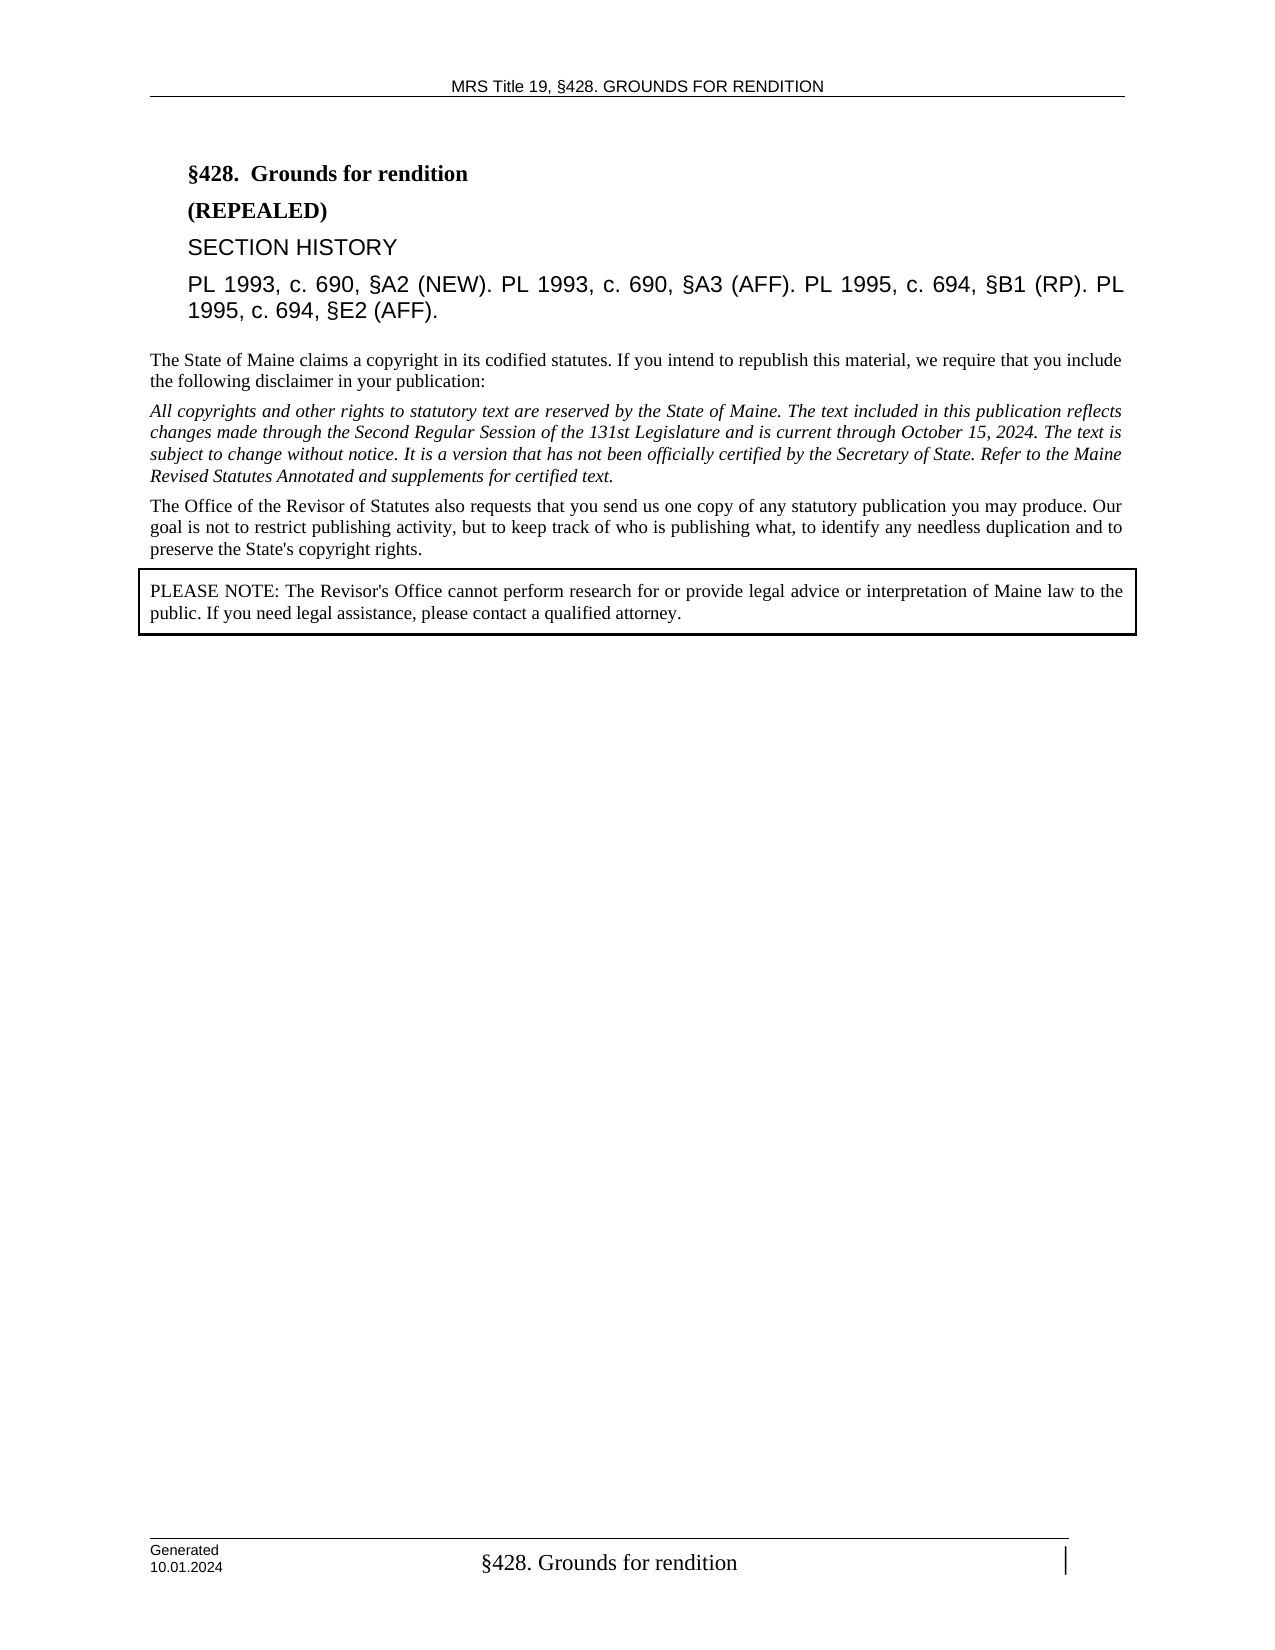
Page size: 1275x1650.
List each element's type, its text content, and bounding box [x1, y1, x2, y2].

text The Office of the Revisor of Statutes also requests that you send us one copy of any statutory publication you may produce. Our goal is not to restrict publishing activity, but to keep track of who is publishing what, to identify any needless duplication and to preserve the State's copyright rights. [150, 494, 1125, 559]
text §428. Grounds for rendition [187, 160, 1125, 187]
text PLEASE NOTE: The Revisor's Office cannot perform research for or provide legal advice or interpretation of Maine law to the public. If you need legal assistance, please contact a qualified attorney. [140, 570, 1135, 633]
text The State of Maine claims a copyright in its codified statutes. If you intend to republish this material, we require that you include the following disclaimer in your publication: [150, 348, 1125, 392]
text All copyrights and other rights to statutory text are reserved by the State of Maine. The text included in this publication reflects changes made through the Second Regular Session of the 131st Legislature and is current through October 15, 2024 . The text is subject to change without notice. It is a version that has not been officially certified by the Secretary of State. Refer to the Maine Revised Statutes Annotated and supplements for certified text. [150, 400, 1125, 486]
text (REPEALED) [187, 197, 1125, 223]
text PL 1993, c. 690, §A2 (NEW). PL 1993, c. 690, §A3 (AFF). PL 1995, c. 694, §B1 (RP). PL 1995, c. 694, §E2 (AFF). [187, 271, 1125, 323]
text SECTION HISTORY [187, 234, 1125, 260]
